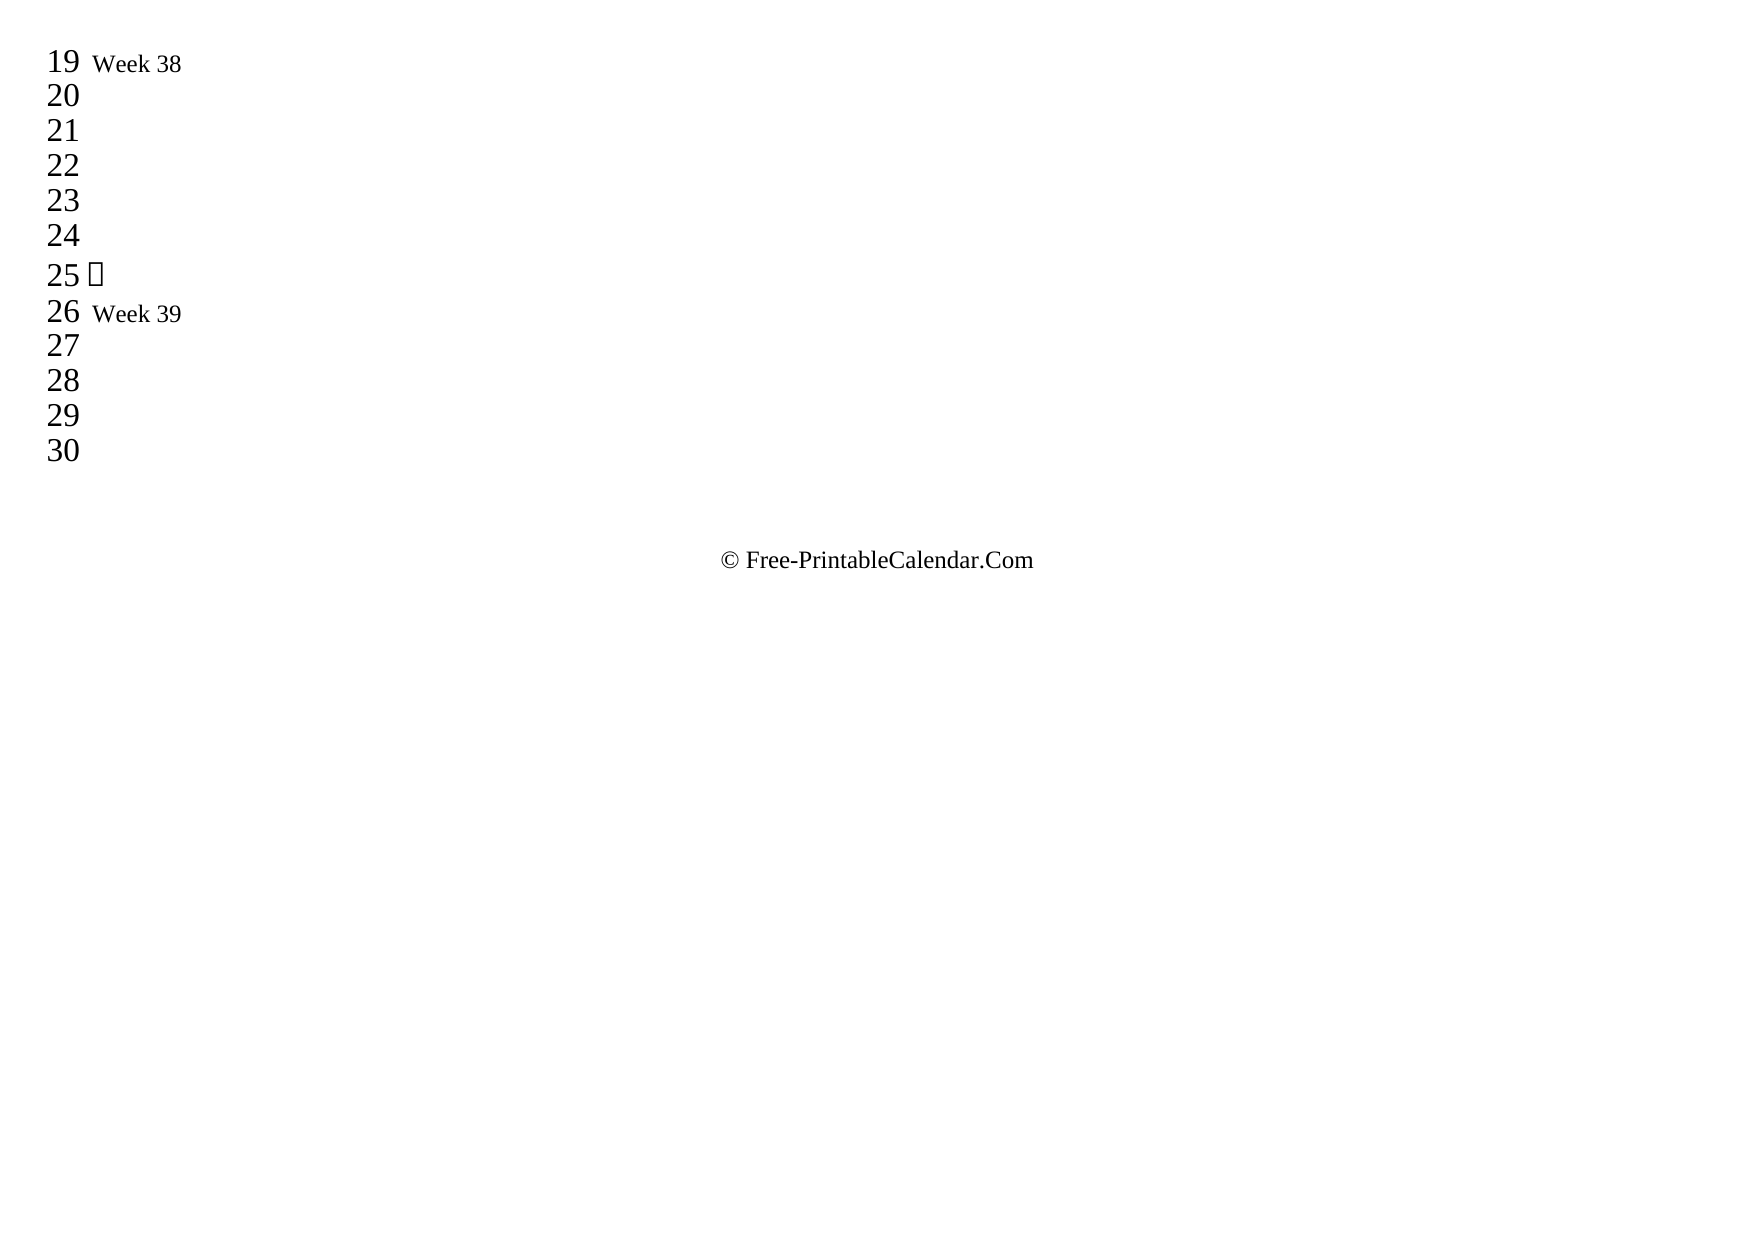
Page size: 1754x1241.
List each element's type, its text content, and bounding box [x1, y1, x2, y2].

text © Free-PrintableCalendar.Com [44, 545, 1710, 574]
